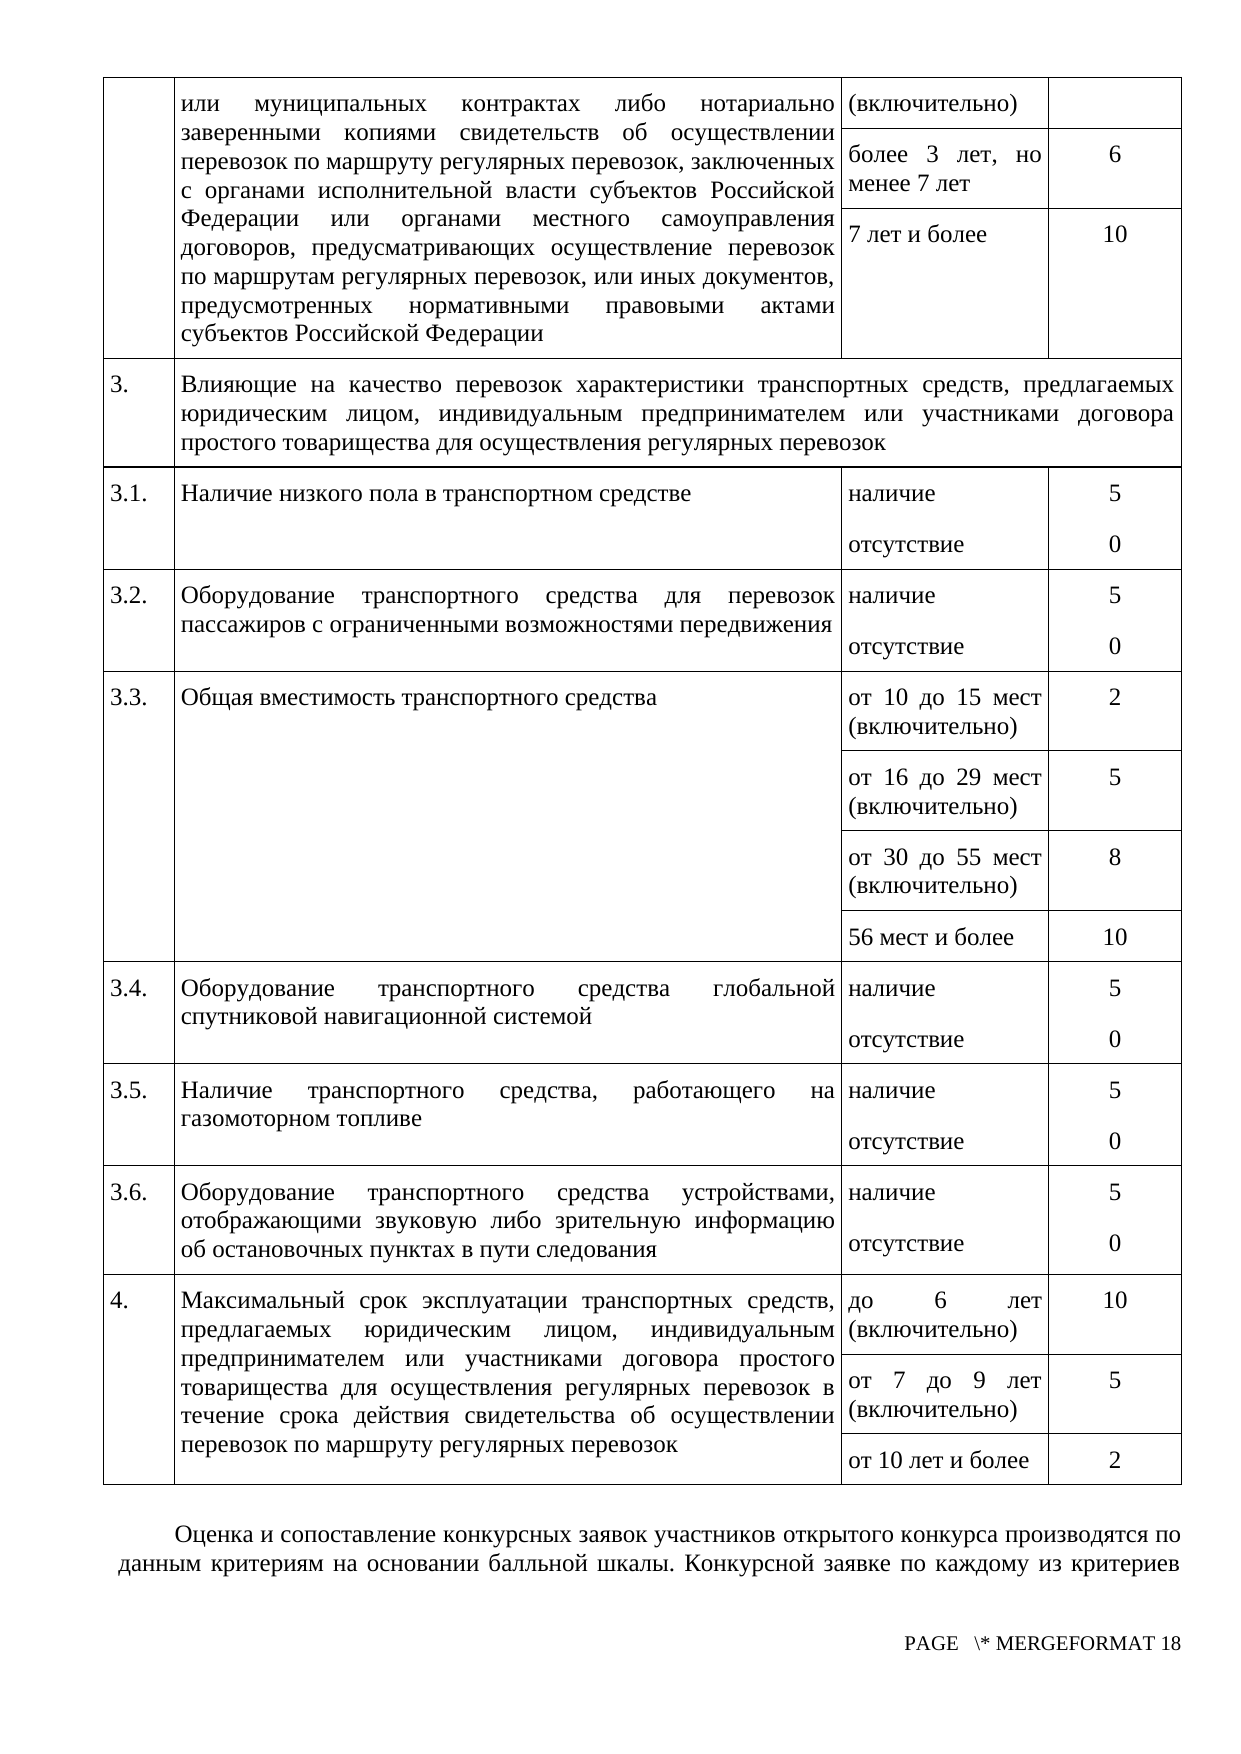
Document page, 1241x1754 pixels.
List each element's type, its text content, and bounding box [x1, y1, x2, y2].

table_cell 5 [1049, 751, 1181, 830]
table_cell от 16 до 29 мест (включительно) [842, 751, 1048, 830]
table_cell 4 [1049, 78, 1181, 128]
table_cell 0 [1049, 518, 1181, 568]
table_cell 10 [1049, 209, 1181, 358]
table_cell Максимальный срок эксплуатации транспортных средств, предлагаемых юридическим лицом, индивидуальным предпринимателем или участниками договора простого товарищества для осуществления регулярных перевозок в течение срока действия свидетельства об осуществлении перевозок по маршруту регулярных перевозок [175, 1275, 841, 1484]
table_cell Оборудование транспортного средства устройствами, отображающими звуковую либо зрительную информацию об остановочных пунктах в пути следования [175, 1166, 841, 1274]
table_cell Оборудование транспортного средства для перевозок пассажиров с ограниченными возможностями передвижения [175, 570, 841, 671]
table_cell до 6 лет (включительно) [842, 1275, 1048, 1353]
table_cell 10 [1049, 911, 1181, 961]
table_cell от 10 до 15 мест (включительно) [842, 672, 1048, 750]
table_cell 3.3. [104, 672, 174, 961]
table_cell 2 [1049, 1434, 1181, 1484]
table_cell от 30 до 55 мест (включительно) [842, 831, 1048, 910]
table_cell отсутствие [842, 1114, 1048, 1165]
table_cell 5 [1049, 1166, 1181, 1216]
table_cell наличие [842, 570, 1048, 619]
table_cell 3.2. [104, 570, 174, 671]
table_cell 4. [104, 1275, 174, 1484]
table_cell 3.6. [104, 1166, 174, 1274]
table_cell Общая вместимость транспортного средства [175, 672, 841, 961]
table_cell наличие [842, 468, 1048, 517]
table_cell 5 [1049, 962, 1181, 1012]
table_cell от 7 до 9 лет (включительно) [842, 1355, 1048, 1433]
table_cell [842, 78, 1048, 128]
table_cell 0 [1049, 1114, 1181, 1165]
table_cell 6 [1049, 129, 1181, 208]
table_cell наличие [842, 1166, 1048, 1216]
table_cell наличие [842, 962, 1048, 1012]
table_cell 5 [1049, 1355, 1181, 1433]
table_cell отсутствие [842, 1216, 1048, 1274]
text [118, 1519, 1181, 1576]
table_cell Оборудование транспортного средства глобальной спутниковой навигационной системой [175, 962, 841, 1063]
table_cell 3.5. [104, 1064, 174, 1165]
table_cell 10 [1049, 1275, 1181, 1353]
table_cell 5 [1049, 570, 1181, 619]
table_cell 56 мест и более [842, 911, 1048, 961]
table_cell отсутствие [842, 518, 1048, 568]
table_cell 0 [1049, 1216, 1181, 1274]
table_cell от 10 лет и более [842, 1434, 1048, 1484]
table_cell 3.4. [104, 962, 174, 1063]
table_cell Наличие транспортного средства, работающего на газомоторном топливе [175, 1064, 841, 1165]
table_cell 0 [1049, 1012, 1181, 1063]
table_cell 5 [1049, 468, 1181, 517]
table_cell более 3 лет, но менее 7 лет [842, 129, 1048, 208]
table_cell отсутствие [842, 620, 1048, 671]
table_cell 8 [1049, 831, 1181, 910]
table_cell 5 [1049, 1064, 1181, 1114]
table_cell 2 [1049, 672, 1181, 750]
table_cell 7 лет и более [842, 209, 1048, 358]
table_cell наличие [842, 1064, 1048, 1114]
table_cell отсутствие [842, 1012, 1048, 1063]
table_cell Влияющие на качество перевозок характеристики транспортных средств, предлагаемых юридическим лицом, индивидуальным предпринимателем или участниками договора простого товарищества для осуществления регулярных перевозок [175, 359, 1181, 466]
table_cell Наличие низкого пола в транспортном средстве [175, 468, 841, 568]
table_cell 3. [104, 359, 174, 466]
table_cell 0 [1049, 620, 1181, 671]
table_cell 3.1. [104, 468, 174, 568]
